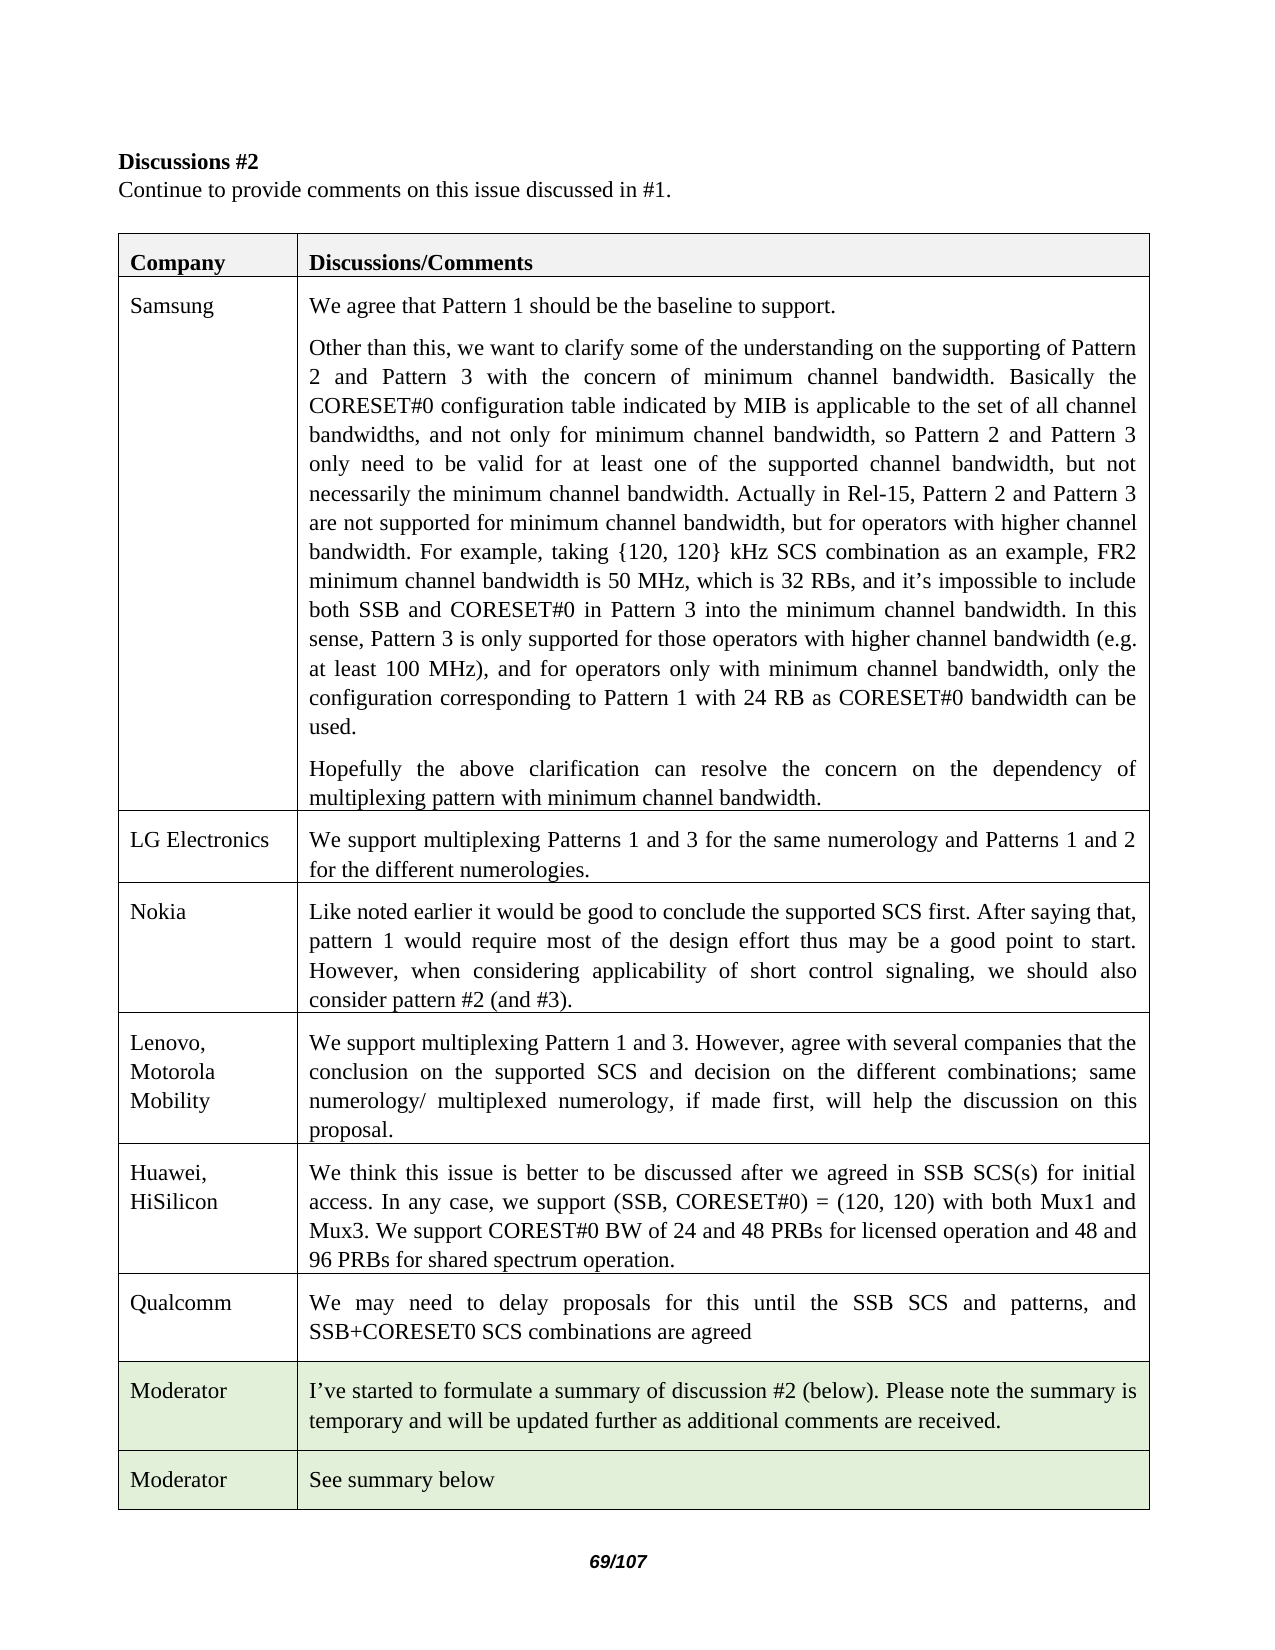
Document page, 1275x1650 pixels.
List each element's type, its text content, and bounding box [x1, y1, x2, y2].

table_cell Like noted earlier it would be good to conclude the supported SCS first. After saying that, pattern 1 would require most of the design effort thus may be a good point to start. However, when considering applicability of short control signaling, we should also consider pattern #2 (and #3). [298, 883, 1149, 1012]
table_cell Huawei, HiSilicon [119, 1144, 297, 1273]
table_cell We may need to delay proposals for this until the SSB SCS and patterns, and SSB+CORESET0 SCS combinations are agreed [298, 1274, 1149, 1361]
table_header Company [119, 234, 297, 276]
table_header Discussions/Comments [298, 234, 1149, 276]
table_cell We support multiplexing Pattern 1 and 3. However, agree with several companies that the conclusion on the supported SCS and decision on the different combinations; same numerology/ multiplexed numerology, if made first, will help the discussion on this proposal. [298, 1013, 1149, 1142]
table_cell We think this issue is better to be discussed after we agreed in SSB SCS(s) for initial access. In any case, we support (SSB, CORESET#0) = (120, 120) with both Mux1 and Mux3. We support COREST#0 BW of 24 and 48 PRBs for licensed operation and 48 and 96 PRBs for shared spectrum operation. [298, 1144, 1149, 1273]
table_cell We agree that Pattern 1 should be the baseline to support. Other than this, we want to clarify some of the understanding on the supporting of Pattern 2 and Pattern 3 with the concern of minimum channel bandwidth. Basically the CORESET#0 configuration table indicated by MIB is applicable to the set of all channel bandwidths, and not only for minimum channel bandwidth, so Pattern 2 and Pattern 3 only need to be valid for at least one of the supported channel bandwidth, but not necessarily the minimum channel bandwidth. Actually in Rel-15, Pattern 2 and Pattern 3 are not supported for minimum channel bandwidth, but for operators with higher channel bandwidth. For example, taking {120, 120} kHz SCS combination as an example, FR2 minimum channel bandwidth is 50 MHz, which is 32 RBs, and it’s impossible to include both SSB and CORESET#0 in Pattern 3 into the minimum channel bandwidth. In this sense, Pattern 3 is only supported for those operators with higher channel bandwidth (e.g. at least 100 MHz), and for operators only with minimum channel bandwidth, only the configuration corresponding to Pattern 1 with 24 RB as CORESET#0 bandwidth can be used. Hopefully the above clarification can resolve the concern on the dependency of multiplexing pattern with minimum channel bandwidth. [298, 277, 1149, 810]
table_cell Moderator [119, 1451, 297, 1509]
table_cell We support multiplexing Patterns 1 and 3 for the same numerology and Patterns 1 and 2 for the different numerologies. [298, 811, 1149, 882]
table_cell Samsung [119, 277, 297, 810]
table_cell Lenovo, Motorola Mobility [119, 1013, 297, 1142]
table_cell Qualcomm [119, 1274, 297, 1361]
table_cell Moderator [119, 1362, 297, 1450]
table_cell LG Electronics [119, 811, 297, 882]
table_cell I’ve started to formulate a summary of discussion #2 (below). Please note the summary is temporary and will be updated further as additional comments are received. [298, 1362, 1149, 1450]
table_cell Nokia [119, 883, 297, 1012]
text Discussions #2 [118, 148, 1157, 174]
text Continue to provide comments on this issue discussed in #1. [118, 176, 1157, 202]
table_cell See summary below [298, 1451, 1149, 1509]
